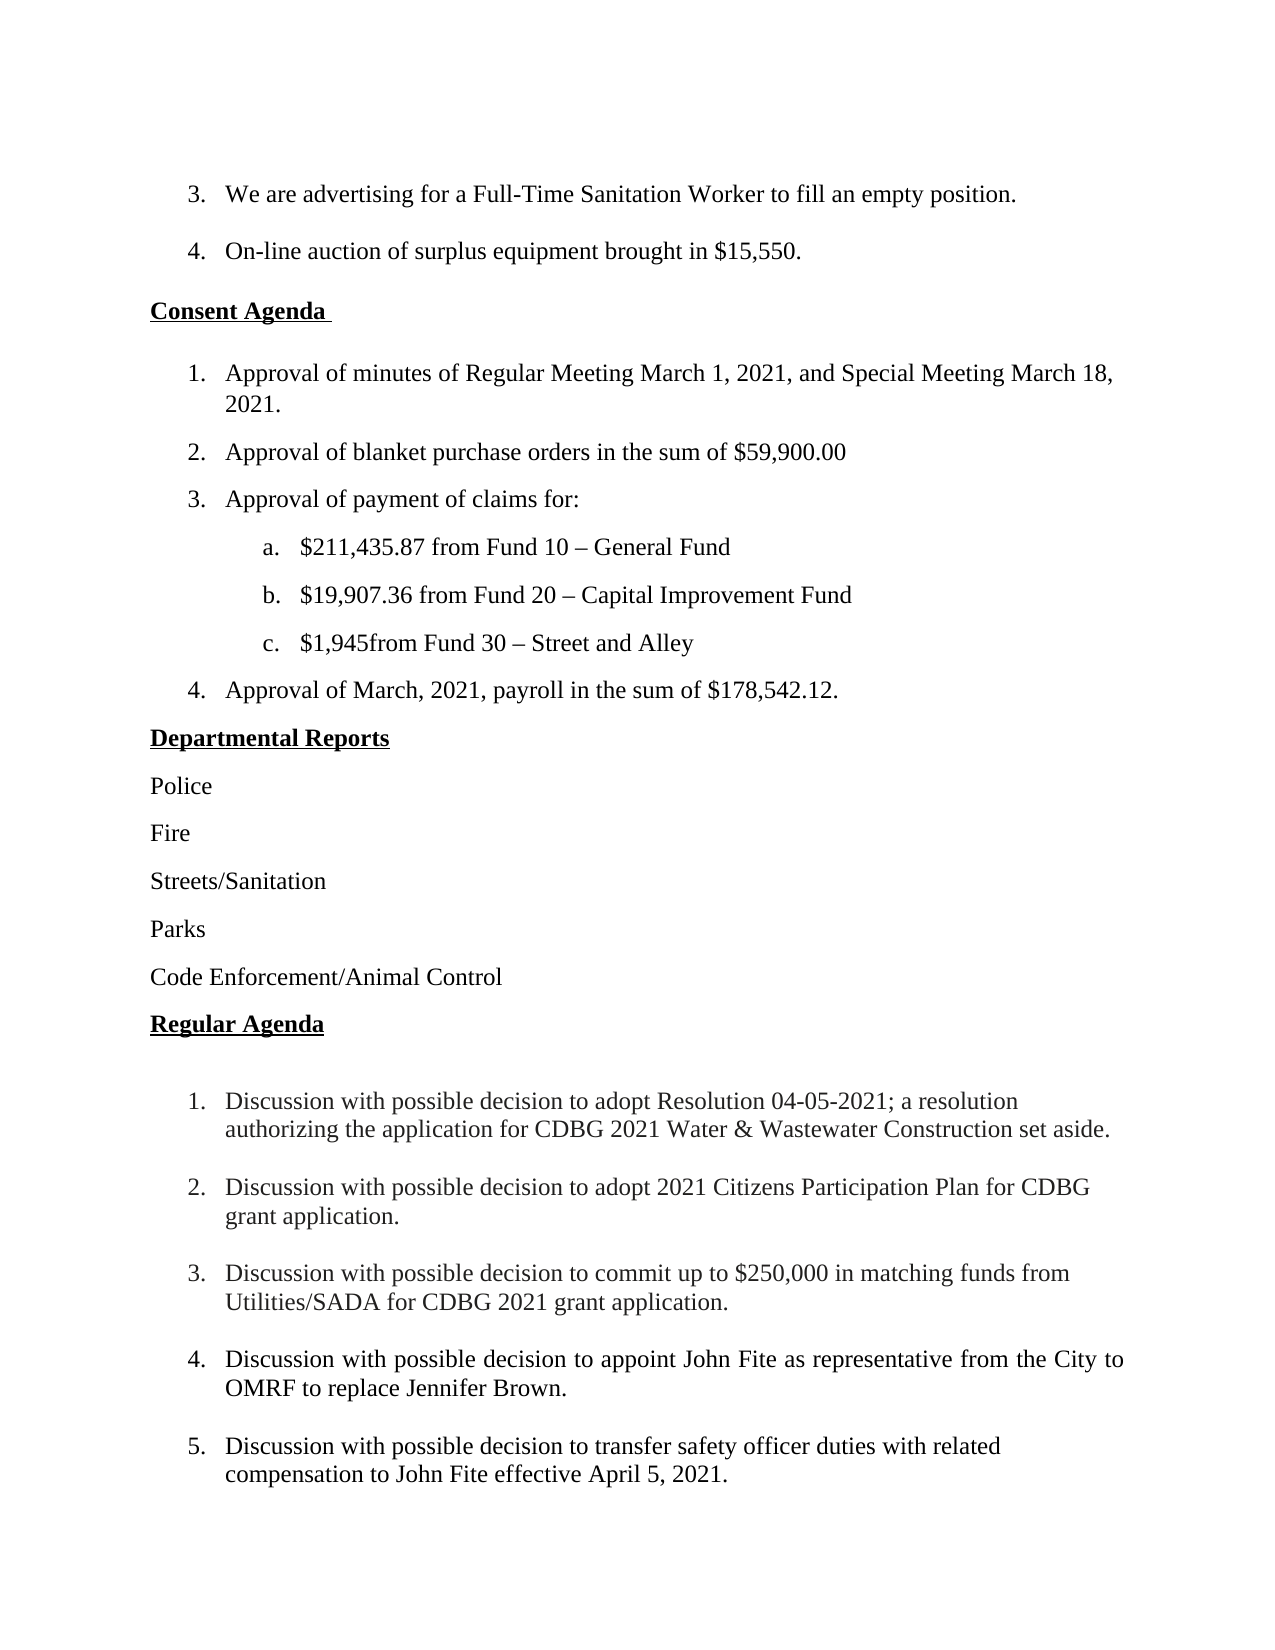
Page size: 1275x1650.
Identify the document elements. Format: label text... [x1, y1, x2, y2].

list Discussion with possible decision to commit up to $250,000 in matching funds from Utilities/SADA for CDBG 2021 grant application. [187, 1258, 1125, 1316]
list Discussion with possible decision to adopt Resolution 04-05-2021; a resolution authorizing the application for CDBG 2021 Water & Wastewater Construction set aside. [187, 1086, 1125, 1143]
list $211,435.87 from Fund 10 – General Fund [262, 532, 1125, 561]
text Police [150, 771, 1125, 799]
list Discussion with possible decision to transfer safety officer duties with related compensation to John Fite effective April 5, 2021. [187, 1431, 1125, 1488]
list Discussion with possible decision to adopt 2021 Citizens Participation Plan for CDBG grant application. [187, 1172, 1125, 1229]
text Streets/Sanitation [150, 866, 1125, 895]
list $19,907.36 from Fund 20 – Capital Improvement Fund [262, 580, 1125, 609]
text Parks [150, 914, 1125, 943]
text Departmental Reports [150, 723, 1125, 752]
list On-line auction of surplus equipment brought in $15,550. [187, 236, 1125, 265]
text Code Enforcement/Animal Control [150, 962, 1125, 990]
text Consent Agenda [150, 296, 1125, 325]
list Approval of payment of claims for: [187, 484, 1125, 513]
list Approval of blanket purchase orders in the sum of $59,900.00 [187, 437, 1125, 466]
list Discussion with possible decision to appoint John Fite as representative from the City to OMRF to replace Jennifer Brown. [187, 1344, 1125, 1402]
text Regular Agenda [150, 1009, 1125, 1038]
list Approval of March, 2021, payroll in the sum of $178,542.12. [187, 675, 1125, 704]
text Fire [150, 818, 1125, 847]
list We are advertising for a Full-Time Sanitation Worker to fill an empty position. [187, 179, 1125, 207]
list Approval of minutes of Regular Meeting March 1, 2021, and Special Meeting March 18, 2021. [187, 358, 1125, 418]
list $1,945from Fund 30 – Street and Alley [262, 628, 1125, 656]
